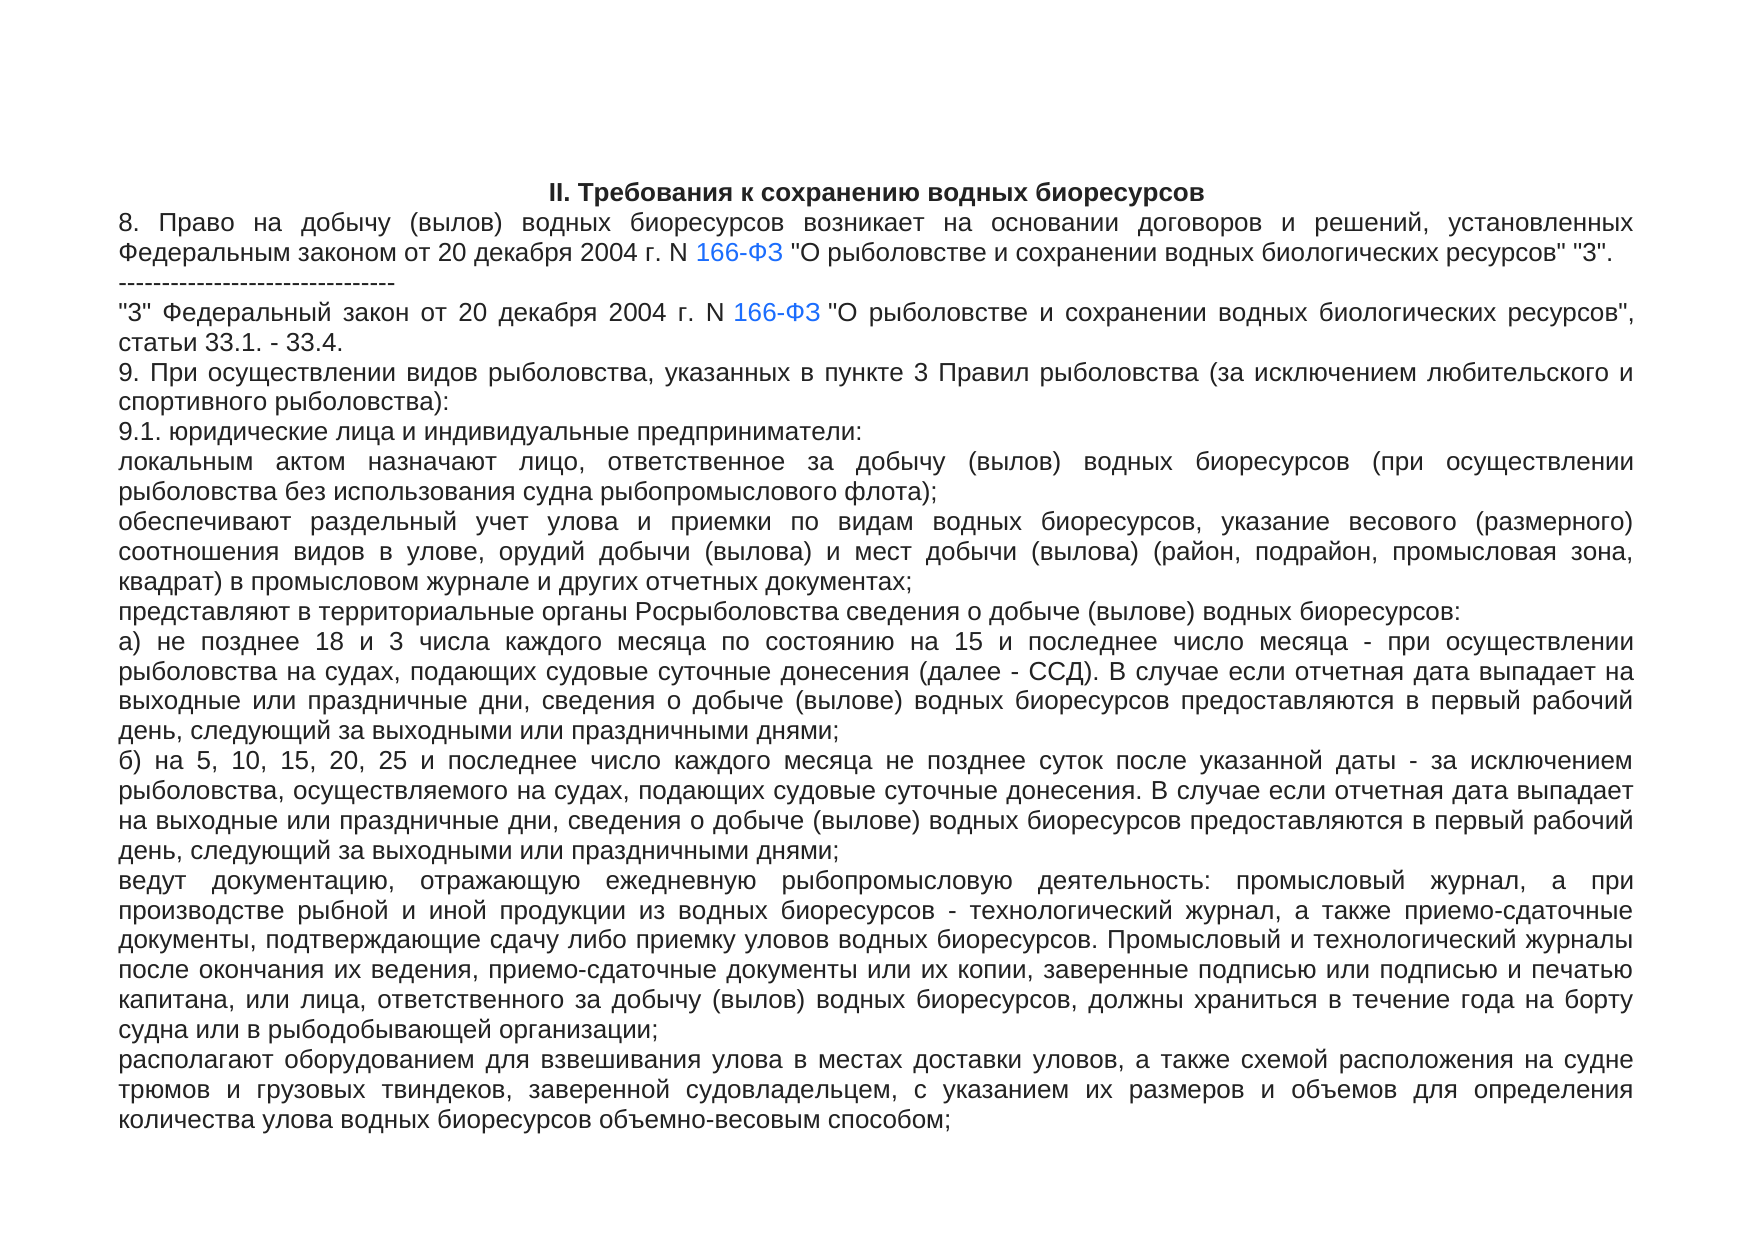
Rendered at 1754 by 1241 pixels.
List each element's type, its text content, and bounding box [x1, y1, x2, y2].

text а) не позднее 18 и 3 числа каждого месяца по состоянию на 15 и последнее число месяца - при осуществлении рыболовства на судах, подающих судовые суточные донесения (далее - ССД). В случае если отчетная дата выпадает на выходные или праздничные дни, сведения о добыче (вылове) водных биоресурсов предоставляются в первый рабочий день, следующий за выходными или праздничными днями; [118, 626, 1636, 745]
text -------------------------------- [118, 267, 1636, 297]
text 9.1. юридические лица и индивидуальные предприниматели: [118, 416, 1636, 446]
text "3" Федеральный закон от 20 декабря 2004 г. N 166-ФЗ "О рыболовстве и сохранении водных биологических ресурсов", статьи 33.1. - 33.4. [118, 297, 1636, 357]
text располагают оборудованием для взвешивания улова в местах доставки уловов, а также схемой расположения на судне трюмов и грузовых твиндеков, заверенной судовладельцем, с указанием их размеров и объемов для определения количества улова водных биоресурсов объемно-весовым способом; [118, 1044, 1636, 1134]
text представляют в территориальные органы Росрыболовства сведения о добыче (вылове) водных биоресурсов: [118, 596, 1636, 626]
text б) на 5, 10, 15, 20, 25 и последнее число каждого месяца не позднее суток после указанной даты - за исключением рыболовства, осуществляемого на судах, подающих судовые суточные донесения. В случае если отчетная дата выпадает на выходные или праздничные дни, сведения о добыче (вылове) водных биоресурсов предоставляются в первый рабочий день, следующий за выходными или праздничными днями; [118, 745, 1636, 865]
text локальным актом назначают лицо, ответственное за добычу (вылов) водных биоресурсов (при осуществлении рыболовства без использования судна рыбопромыслового флота); [118, 446, 1636, 506]
text ведут документацию, отражающую ежедневную рыбопромысловую деятельность: промысловый журнал, а при производстве рыбной и иной продукции из водных биоресурсов - технологический журнал, а также приемо-сдаточные документы, подтверждающие сдачу либо приемку уловов водных биоресурсов. Промысловый и технологический журналы после окончания их ведения, приемо-сдаточные документы или их копии, заверенные подписью или подписью и печатью капитана, или лица, ответственного за добычу (вылов) водных биоресурсов, должны храниться в течение года на борту судна или в рыбодобывающей организации; [118, 865, 1636, 1044]
text 9. При осуществлении видов рыболовства, указанных в пункте 3 Правил рыболовства (за исключением любительского и спортивного рыболовства): [118, 357, 1636, 416]
text 8. Право на добычу (вылов) водных биоресурсов возникает на основании договоров и решений, установленных Федеральным законом от 20 декабря 2004 г. N 166-ФЗ "О рыболовстве и сохранении водных биологических ресурсов" "3". [118, 207, 1636, 267]
text II. Требования к сохранению водных биоресурсов [118, 177, 1636, 207]
text обеспечивают раздельный учет улова и приемки по видам водных биоресурсов, указание весового (размерного) соотношения видов в улове, орудий добычи (вылова) и мест добычи (вылова) (район, подрайон, промысловая зона, квадрат) в промысловом журнале и других отчетных документах; [118, 506, 1636, 596]
